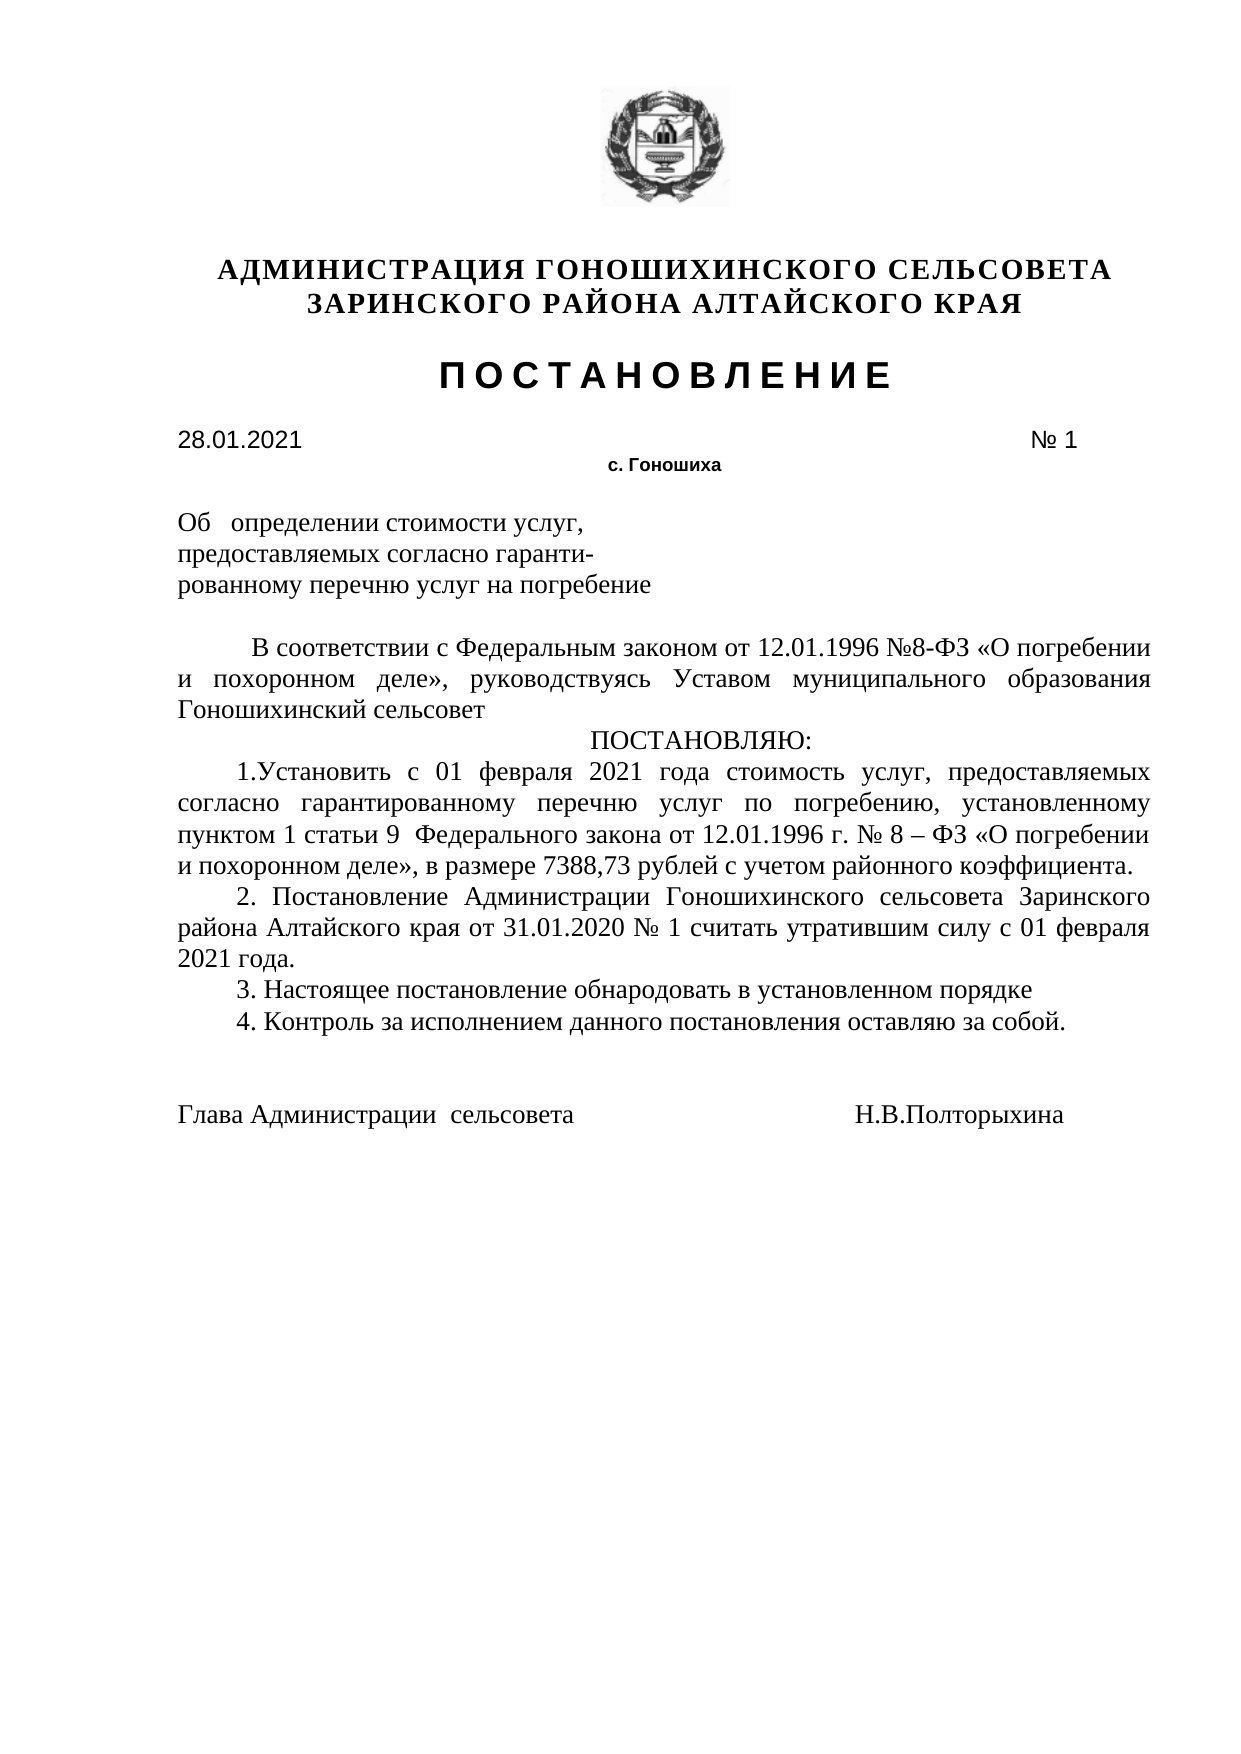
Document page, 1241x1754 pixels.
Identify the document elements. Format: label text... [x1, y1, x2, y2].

text 3. Настоящее постановление обнародовать в установленном порядке [177, 973, 1152, 1004]
text Глава Администрации сельсовета Н.В.Полторыхина [177, 1098, 1152, 1129]
text рованному перечню услуг на погребение [177, 568, 1152, 600]
text ПОСТАНОВЛЯЮ: [177, 724, 1152, 755]
text Администрация ГОНОШИХИНСКОГО сельсовета [177, 252, 1152, 286]
text с. Гоношиха [177, 453, 1152, 475]
text ПОСТАНОВЛЕНИЕ [177, 353, 1152, 396]
text 1.Установить с 01 февраля 2021 года стоимость услуг, предоставляемых согласно гарантированному перечню услуг по погребению, установленному пунктом 1 статьи 9 Федерального закона от 12.01.1996 г. № 8 – ФЗ «О погребении и похоронном деле», в размере 7388,73 рублей с учетом районного коэффициента. [177, 755, 1152, 880]
text Об определении стоимости услуг, [177, 506, 1152, 537]
text В соответствии с Федеральным законом от 12.01.1996 №8-ФЗ «О погребении и похоронном деле», руководствуясь Уставом муниципального образования Гоношихинский сельсовет [177, 631, 1152, 724]
text 4. Контроль за исполнением данного постановления оставляю за собой. [177, 1004, 1152, 1036]
text предоставляемых согласно гаранти- [177, 537, 1152, 568]
text 2. Постановление Администрации Гоношихинского сельсовета Заринского района Алтайского края от 31.01.2020 № 1 считать утратившим силу с 01 февраля 2021 года. [177, 880, 1152, 973]
text 28.01.2021 № 1 [177, 425, 1152, 453]
text Заринского района Алтайского края [177, 286, 1152, 319]
